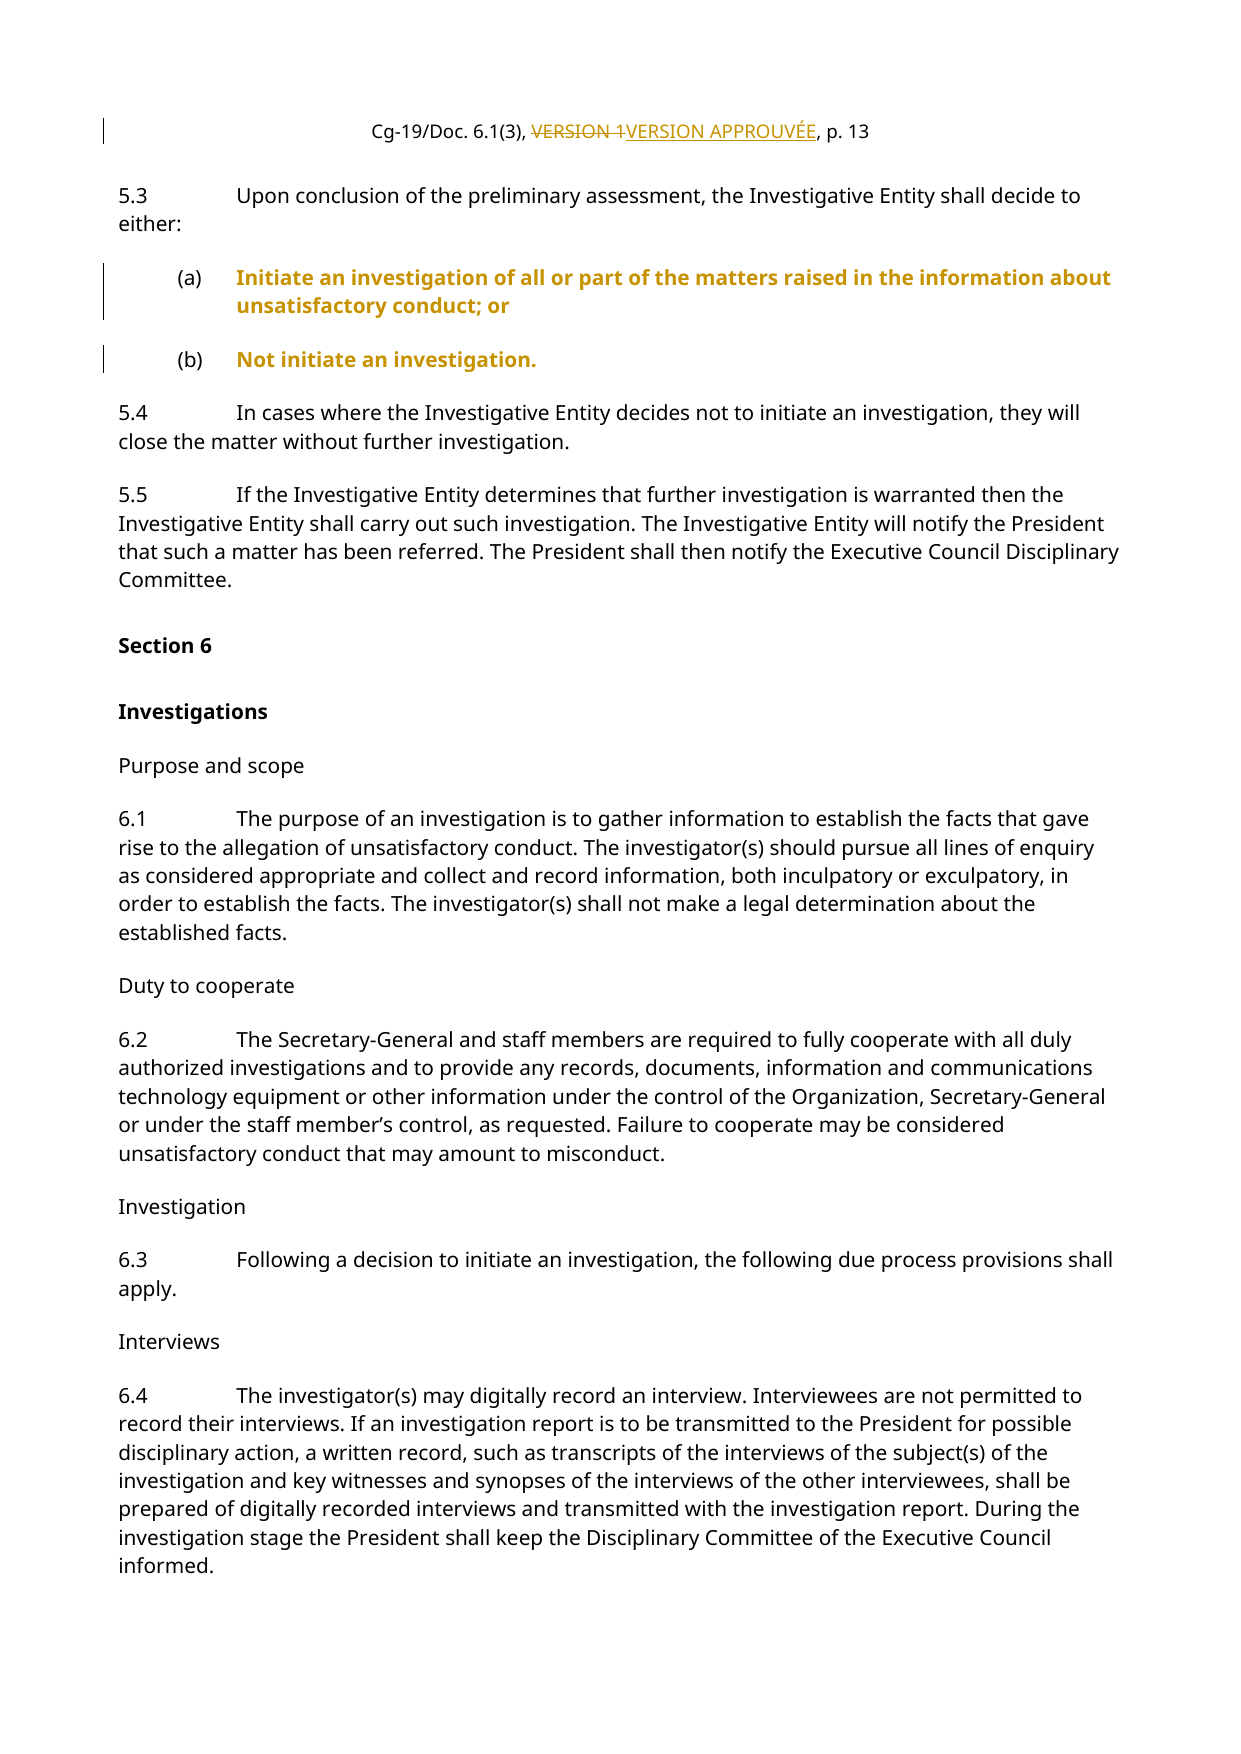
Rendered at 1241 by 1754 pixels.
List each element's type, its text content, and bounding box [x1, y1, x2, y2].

text Duty to cooperate [118, 971, 1122, 1000]
text 6.1 The purpose of an investigation is to gather information to establish the facts that gave rise to the allegation of unsatisfactory conduct. The investigator(s) should pursue all lines of enquiry as considered appropriate and collect and record information, both inculpatory or exculpatory, in order to establish the facts. The investigator(s) shall not make a legal determination about the established facts. [118, 804, 1122, 946]
text 6.4 The investigator(s) may digitally record an interview. Interviewees are not permitted to record their interviews. If an investigation report is to be transmitted to the President for possible disciplinary action, a written record, such as transcripts of the interviews of the subject(s) of the investigation and key witnesses and synopses of the interviews of the other interviewees, shall be prepared of digitally recorded interviews and transmitted with the investigation report. During the investigation stage the President shall keep the Disciplinary Committee of the Executive Council informed. [118, 1381, 1122, 1580]
text 5.3 Upon conclusion of the preliminary assessment, the Investigative Entity shall decide to either: [118, 181, 1122, 238]
text Investigation [118, 1192, 1122, 1221]
text Purpose and scope [118, 751, 1122, 779]
text 5.4 In cases where the Investigative Entity decides not to initiate an investigation, they will close the matter without further investigation. [118, 398, 1122, 455]
text Interviews [118, 1327, 1122, 1356]
text 5.5 If the Investigative Entity determines that further investigation is warranted then the Investigative Entity shall carry out such investigation. The Investigative Entity will notify the President that such a matter has been referred. The President shall then notify the Executive Council Disciplinary Committee. [118, 480, 1122, 594]
text (a) Initiate an investigation of all or part of the matters raised in the information about unsatisfactory conduct; or [177, 263, 1122, 320]
text (b) Not initiate an investigation. [177, 345, 1122, 373]
subtitle Section 6 [118, 631, 1122, 660]
text 6.2 The Secretary-General and staff members are required to fully cooperate with all duly authorized investigations and to provide any records, documents, information and communications technology equipment or other information under the control of the Organization, Secretary-General or under the staff member’s control, as requested. Failure to cooperate may be considered unsatisfactory conduct that may amount to misconduct. [118, 1025, 1122, 1167]
text 6.3 Following a decision to initiate an investigation, the following due process provisions shall apply. [118, 1246, 1122, 1302]
text Investigations [118, 697, 1122, 726]
